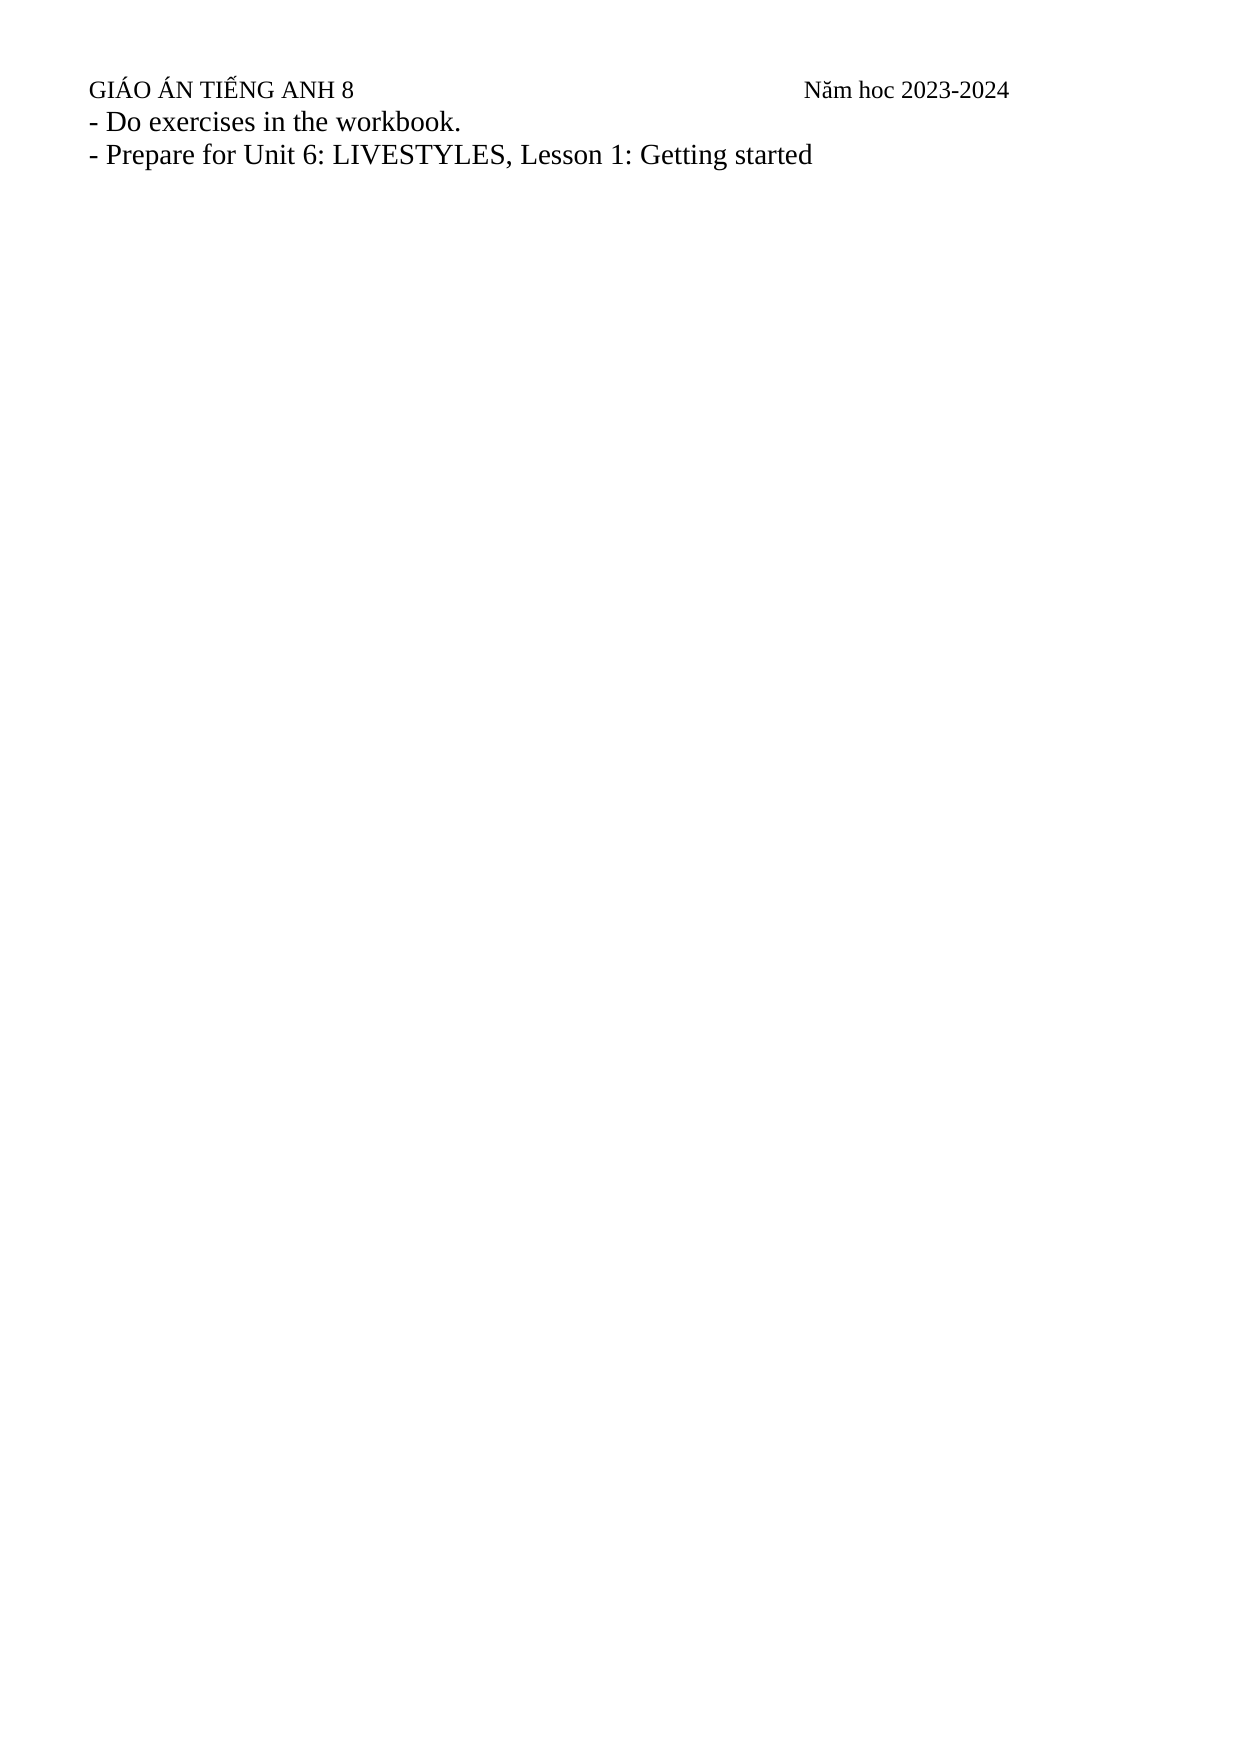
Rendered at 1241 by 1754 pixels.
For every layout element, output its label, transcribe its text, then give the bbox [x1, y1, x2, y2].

text - Do exercises in the workbook. [89, 104, 1152, 137]
text - Prepare for Unit 6: LIVESTYLES, Lesson 1: Getting started [89, 137, 1152, 171]
